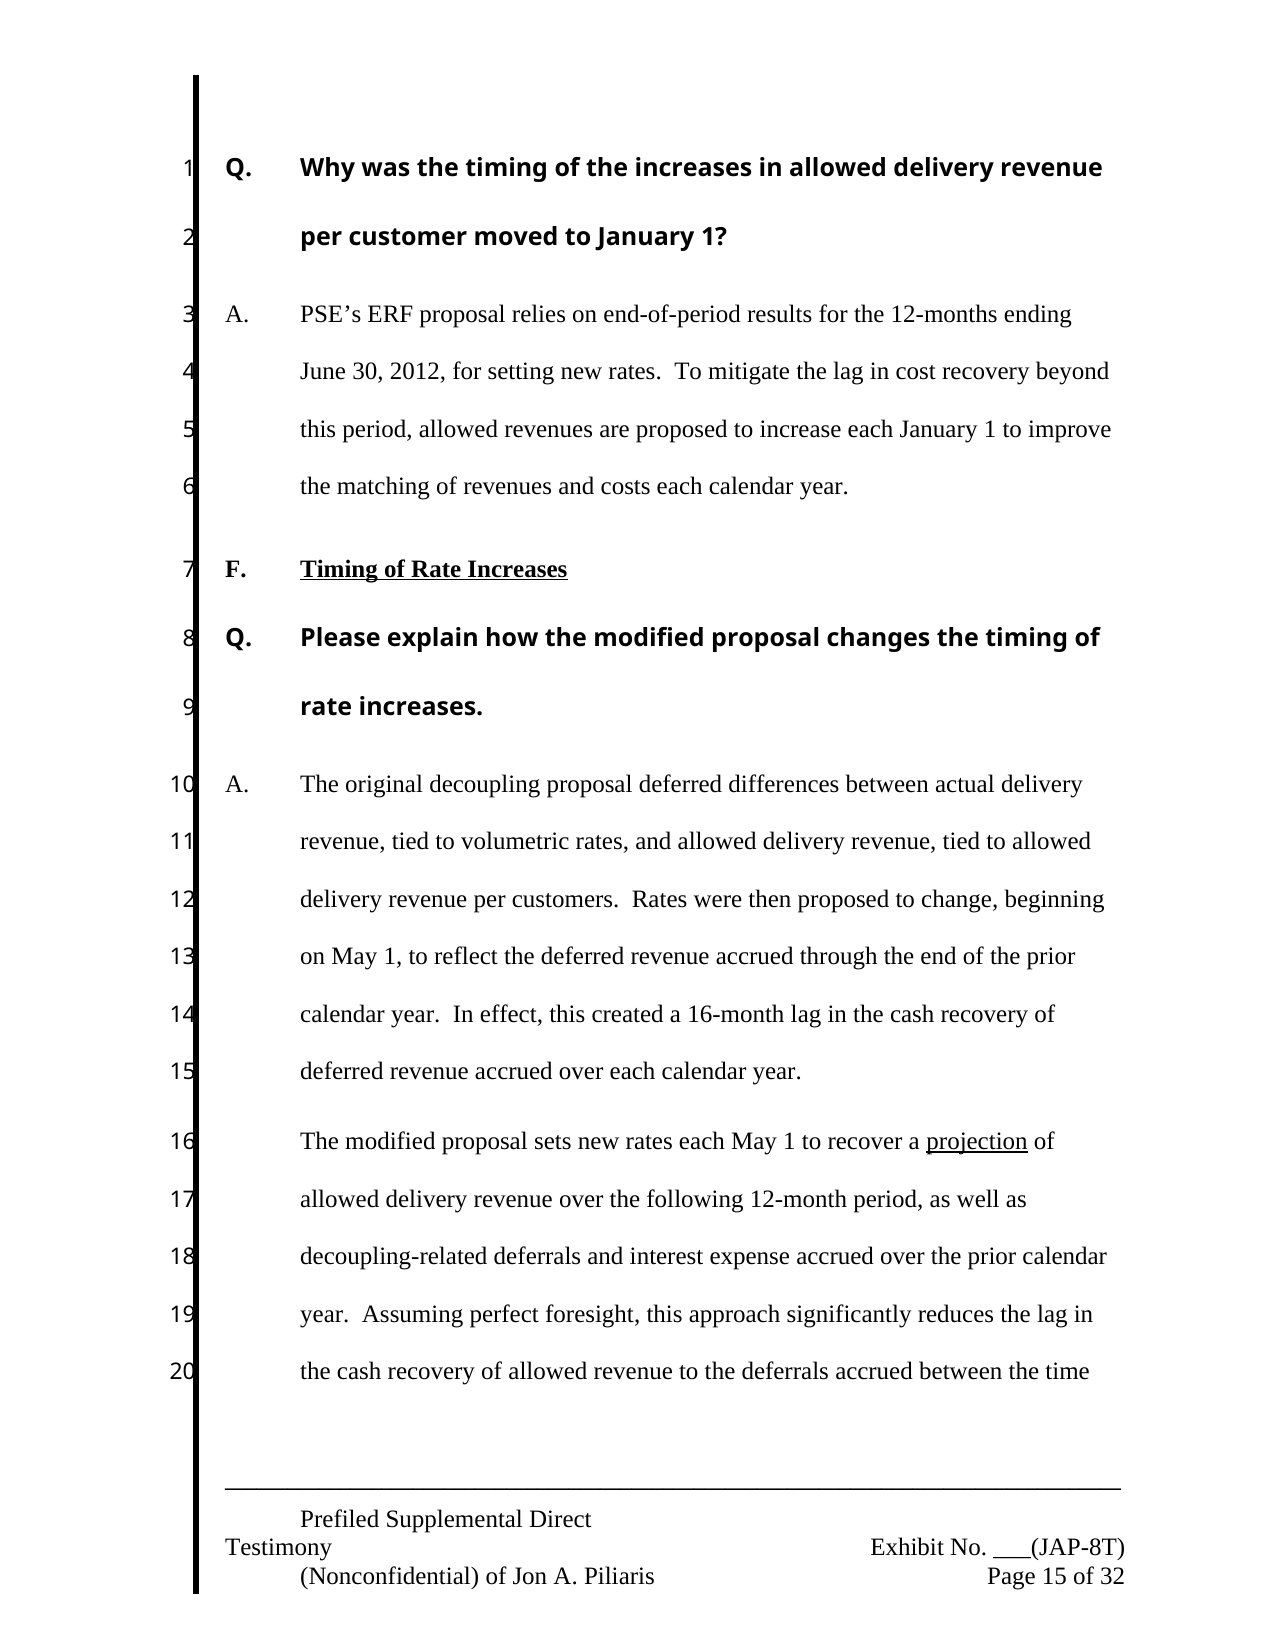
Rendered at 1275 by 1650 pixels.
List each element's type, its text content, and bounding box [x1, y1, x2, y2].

text A. The original decoupling proposal deferred differences between actual delivery revenue, tied to volumetric rates, and allowed delivery revenue, tied to allowed delivery revenue per customers. Rates were then proposed to change, beginning on May 1, to reflect the deferred revenue accrued through the end of the prior calendar year. In effect, this created a 16-month lag in the cash recovery of deferred revenue accrued over each calendar year. [225, 769, 1125, 1085]
text A. PSE’s ERF proposal relies on end-of-period results for the 12-months ending June 30, 2012, for setting new rates. To mitigate the lag in cost recovery beyond this period, allowed revenues are proposed to increase each January 1 to improve the matching of revenues and costs each calendar year. [225, 299, 1125, 500]
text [300, 1126, 1125, 1385]
subtitle F. Timing of Rate Increases [225, 554, 1050, 582]
text Q. Why was the timing of the increases in allowed delivery revenue per customer moved to January 1? [225, 150, 1125, 252]
text Q. Please explain how the modified proposal changes the timing of rate increases. [225, 620, 1125, 722]
